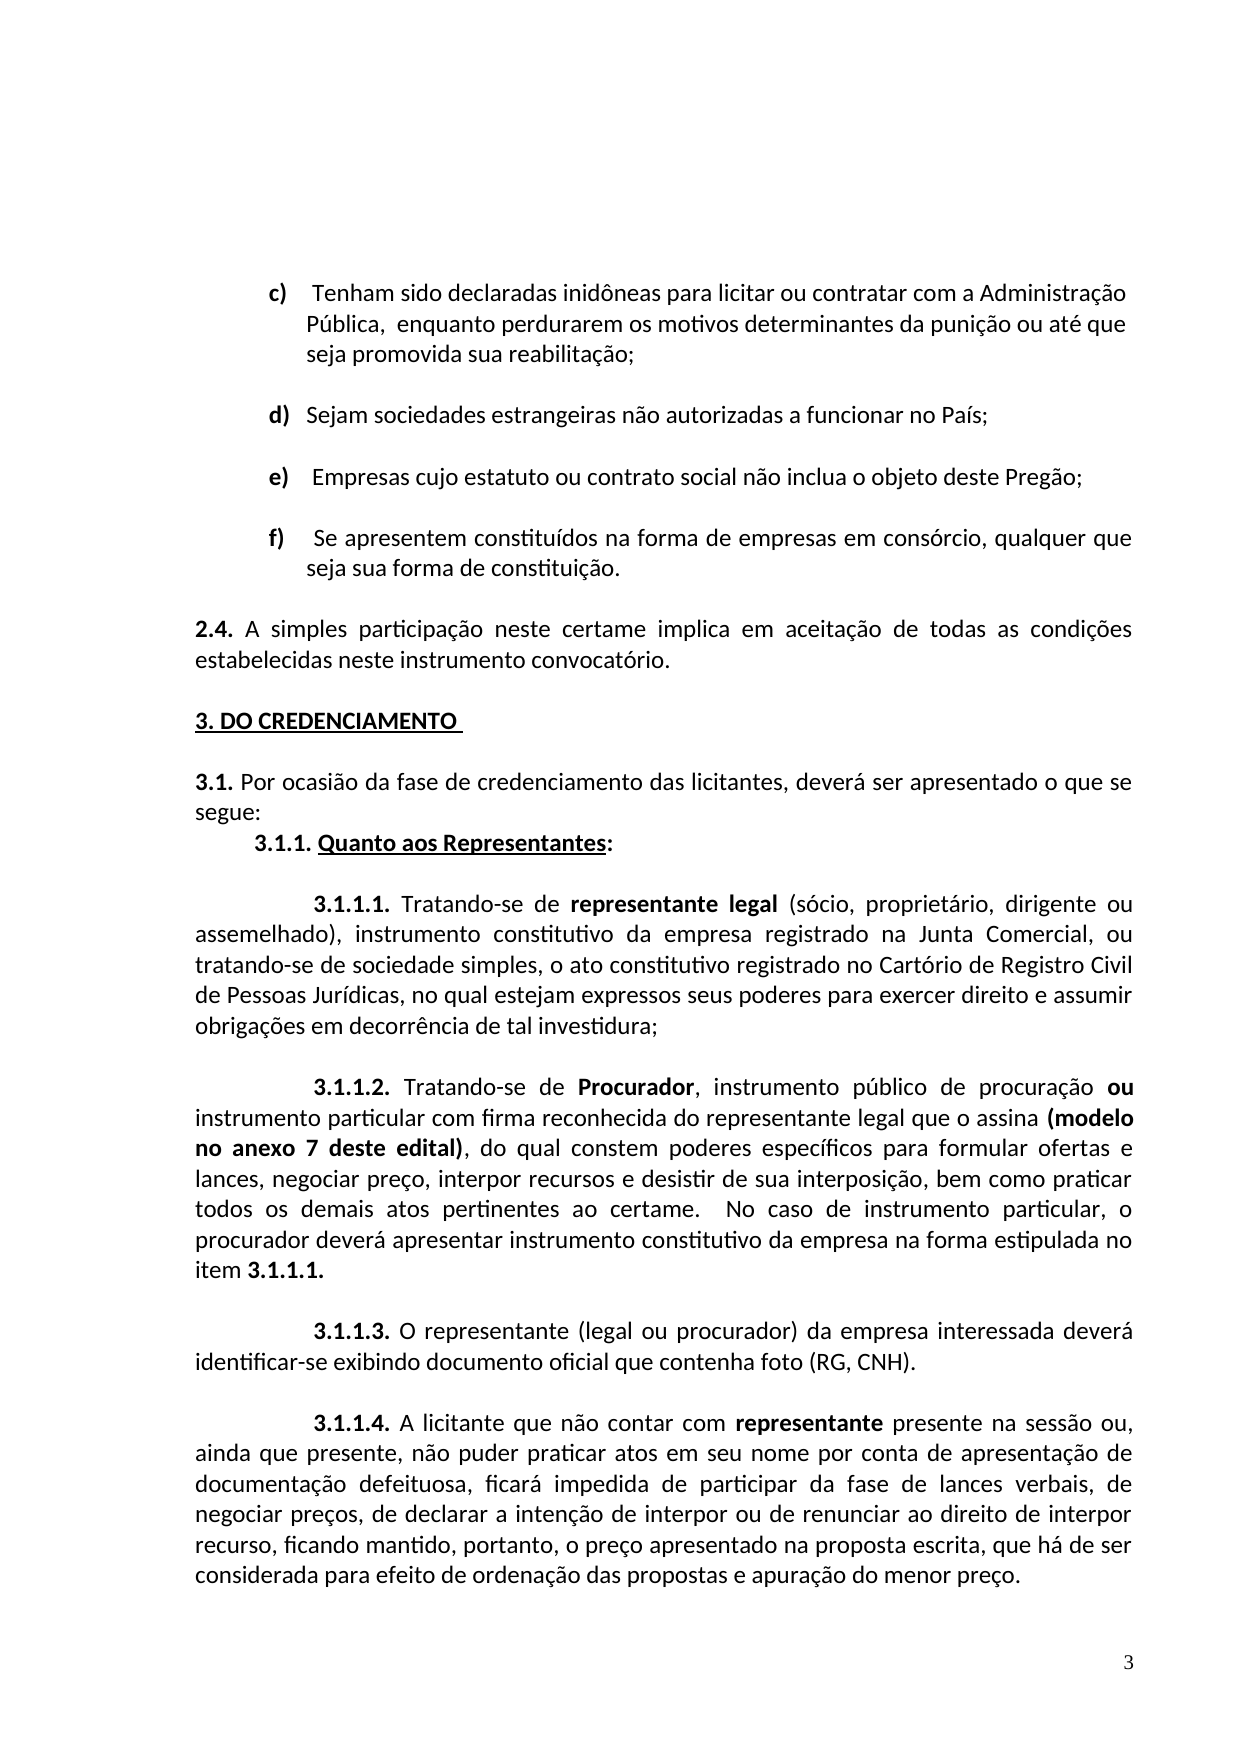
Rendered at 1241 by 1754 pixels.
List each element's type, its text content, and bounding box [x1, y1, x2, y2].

list Se apresentem constituídos na forma de empresas em consórcio, qualquer que seja sua forma de constituição. [269, 522, 1134, 583]
list Tenham sido declaradas inidôneas para licitar ou contratar com a Administração Pública, enquanto perdurarem os motivos determinantes da punição ou até que seja promovida sua reabilitação; [269, 278, 1134, 369]
text 3.1. Por ocasião da fase de credenciamento das licitantes, deverá ser apresentado o que se segue: [195, 766, 1134, 827]
text 2.4. A simples participação neste certame implica em aceitação de todas as condições estabelecidas neste instrumento convocatório. [195, 613, 1134, 674]
text 3.1.1.1. Tratando-se de representante legal (sócio, proprietário, dirigente ou assemelhado), instrumento constitutivo da empresa registrado na Junta Comercial, ou tratando-se de sociedade simples, o ato constitutivo registrado no Cartório de Registro Civil de Pessoas Jurídicas, no qual estejam expressos seus poderes para exercer direito e assumir obrigações em decorrência de tal investidura; [195, 888, 1134, 1041]
text 3.1.1.4. A licitante que não contar com representante presente na sessão ou, ainda que presente, não puder praticar atos em seu nome por conta de apresentação de documentação defeituosa, ficará impedida de participar da fase de lances verbais, de negociar preços, de declarar a intenção de interpor ou de renunciar ao direito de interpor recurso, ficando mantido, portanto, o preço apresentado na proposta escrita, que há de ser considerada para efeito de ordenação das propostas e apuração do menor preço. [195, 1407, 1134, 1590]
text 3.1.1. Quanto aos Representantes: [195, 827, 1134, 857]
text 3.1.1.2. Tratando-se de Procurador, instrumento público de procuração ou instrumento particular com firma reconhecida do representante legal que o assina (modelo no anexo 7 deste edital), do qual constem poderes específicos para formular ofertas e lances, negociar preço, interpor recursos e desistir de sua interposição, bem como praticar todos os demais atos pertinentes ao certame. No caso de instrumento particular, o procurador deverá apresentar instrumento constitutivo da empresa na forma estipulada no item 3.1.1.1. [195, 1071, 1134, 1285]
list Empresas cujo estatuto ou contrato social não inclua o objeto deste Pregão; [269, 461, 1134, 491]
text 3.1.1.3. O representante (legal ou procurador) da empresa interessada deverá identificar-se exibindo documento oficial que contenha foto (RG, CNH). [195, 1315, 1134, 1376]
list Sejam sociedades estrangeiras não autorizadas a funcionar no País; [269, 400, 1134, 430]
subtitle 3. DO CREDENCIAMENTO [195, 705, 1134, 735]
